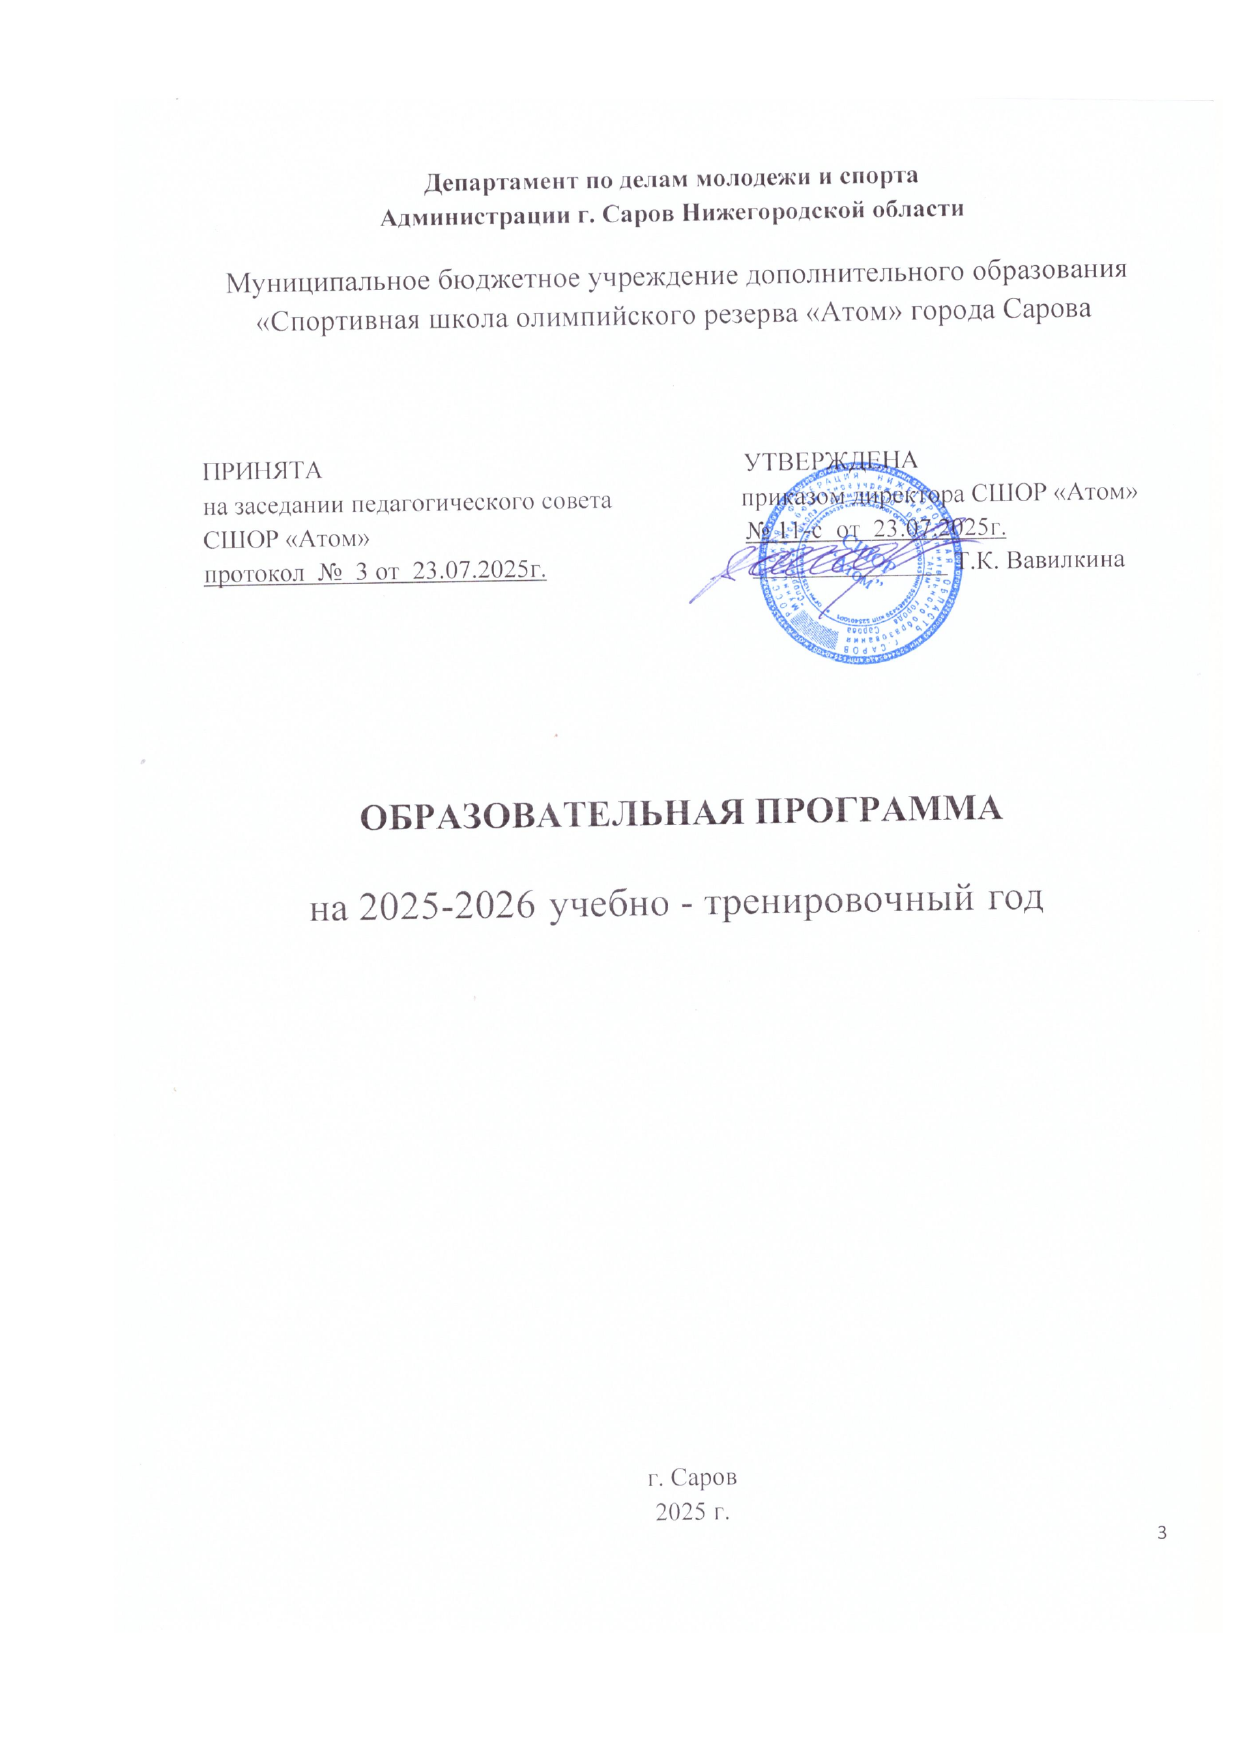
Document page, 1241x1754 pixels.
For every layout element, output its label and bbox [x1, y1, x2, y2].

picture [103, 88, 1233, 1642]
